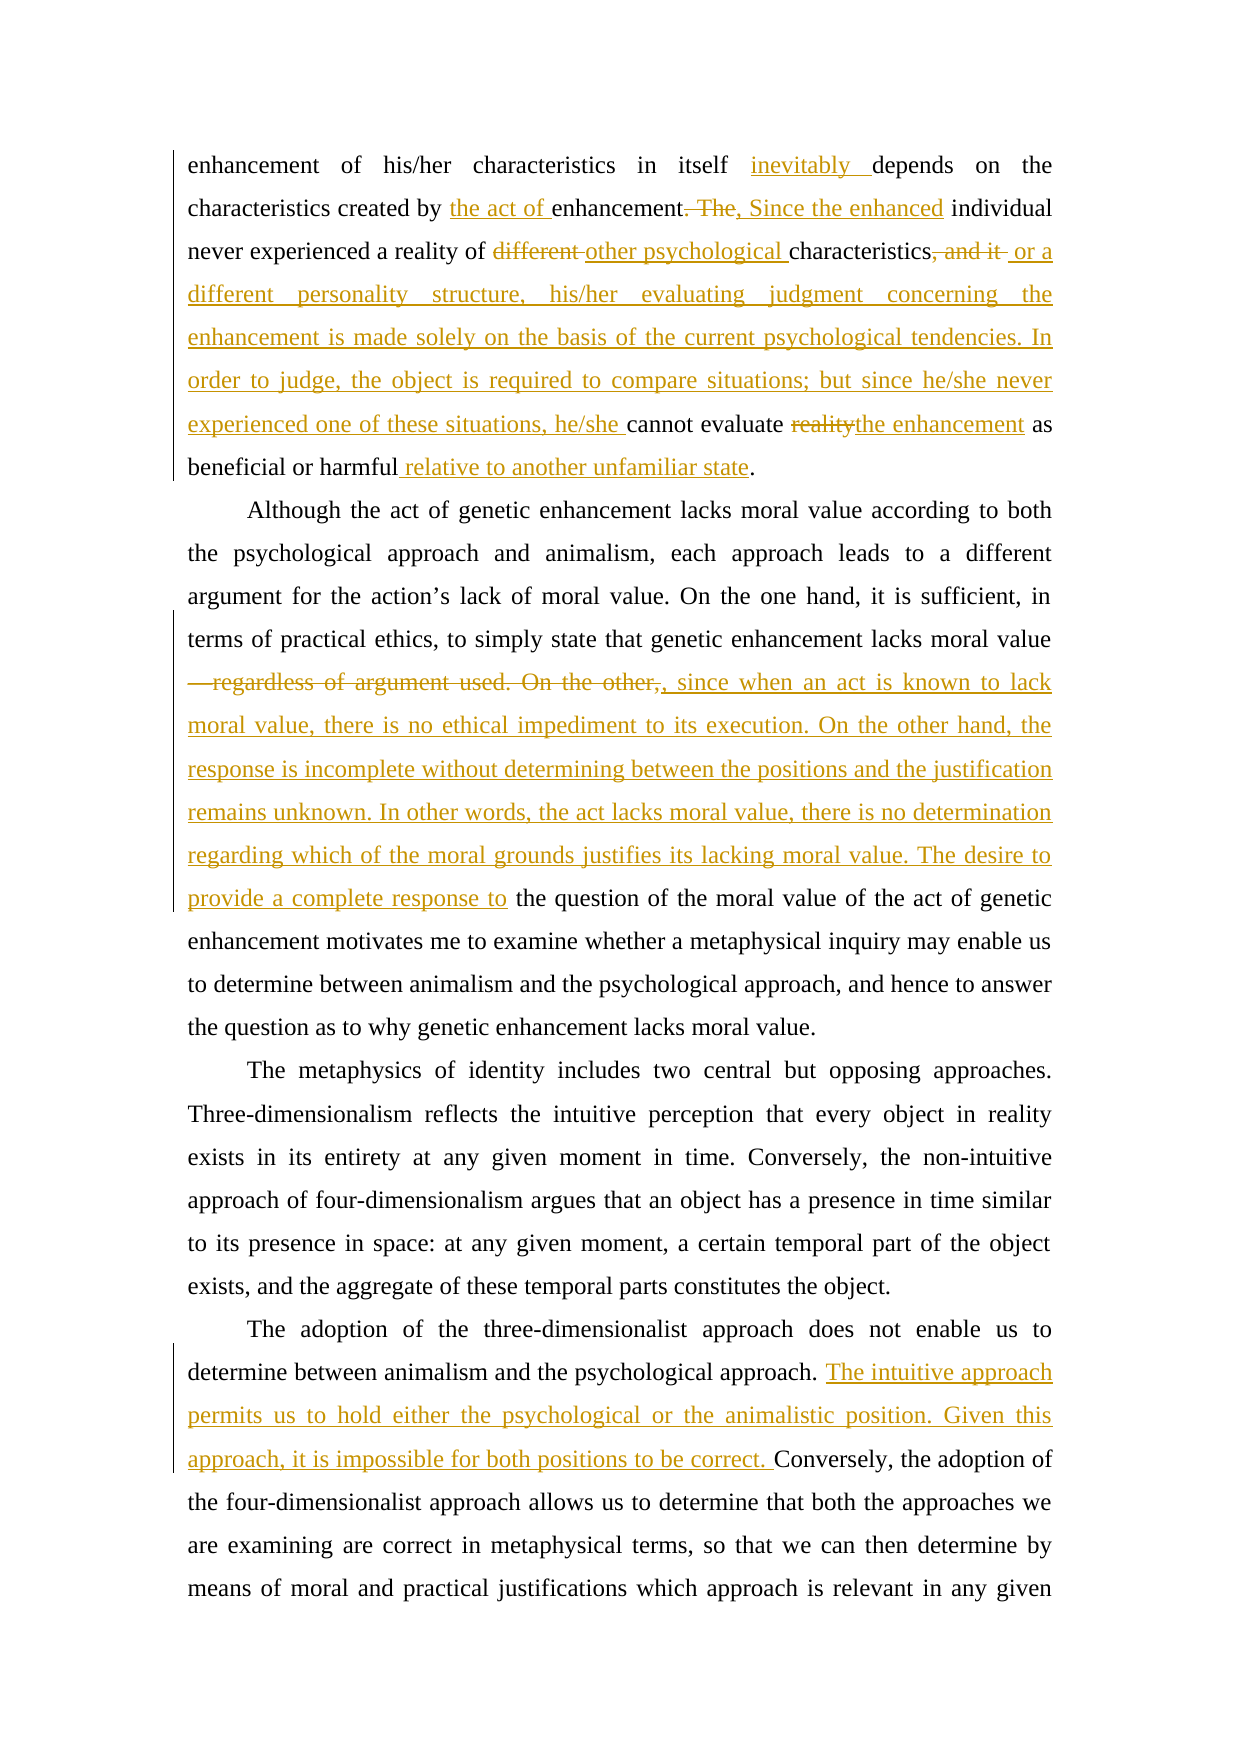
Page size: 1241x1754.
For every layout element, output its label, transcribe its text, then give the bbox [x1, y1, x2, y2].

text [187, 1427, 1053, 1602]
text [187, 150, 1053, 304]
text Although the act of genetic enhancement lacks moral value according to both the psychological approach and animalism, each approach leads to a different argument for the action’s lack of moral value. On the one hand, it is sufficient, in terms of practical ethics, to simply state that genetic enhancement lacks moral value the question of the moral value of the act of genetic enhancement motivates me to examine whether a metaphysical inquiry may enable us to determine between animalism and the psychological approach, and hence to answer the question as to why genetic enhancement lacks moral value. [187, 780, 1053, 822]
text Although the act of genetic enhancement lacks moral value according to both the psychological approach and animalism, each approach leads to a different argument for the action’s lack of moral value. On the one hand, it is sufficient, in terms of practical ethics, to simply state that genetic enhancement lacks moral value the question of the moral value of the act of genetic enhancement motivates me to examine whether a metaphysical inquiry may enable us to determine between animalism and the psychological approach, and hence to answer the question as to why genetic enhancement lacks moral value. [187, 823, 1053, 1041]
text The metaphysics of identity includes two central but opposing approaches. Three-dimensionalism reflects the intuitive perception that every object in reality exists in its entirety at any given moment in time. Conversely, the non-intuitive approach of four-dimensionalism argues that an object has a presence in time similar to its presence in space: at any given moment, a certain temporal part of the object exists, and the aggregate of these temporal parts constitutes the object. [187, 1056, 1053, 1300]
text Although the act of genetic enhancement lacks moral value according to both the psychological approach and animalism, each approach leads to a different argument for the action’s lack of moral value. On the one hand, it is sufficient, in terms of practical ethics, to simply state that genetic enhancement lacks moral value the question of the moral value of the act of genetic enhancement motivates me to examine whether a metaphysical inquiry may enable us to determine between animalism and the psychological approach, and hence to answer the question as to why genetic enhancement lacks moral value. [187, 495, 1053, 779]
